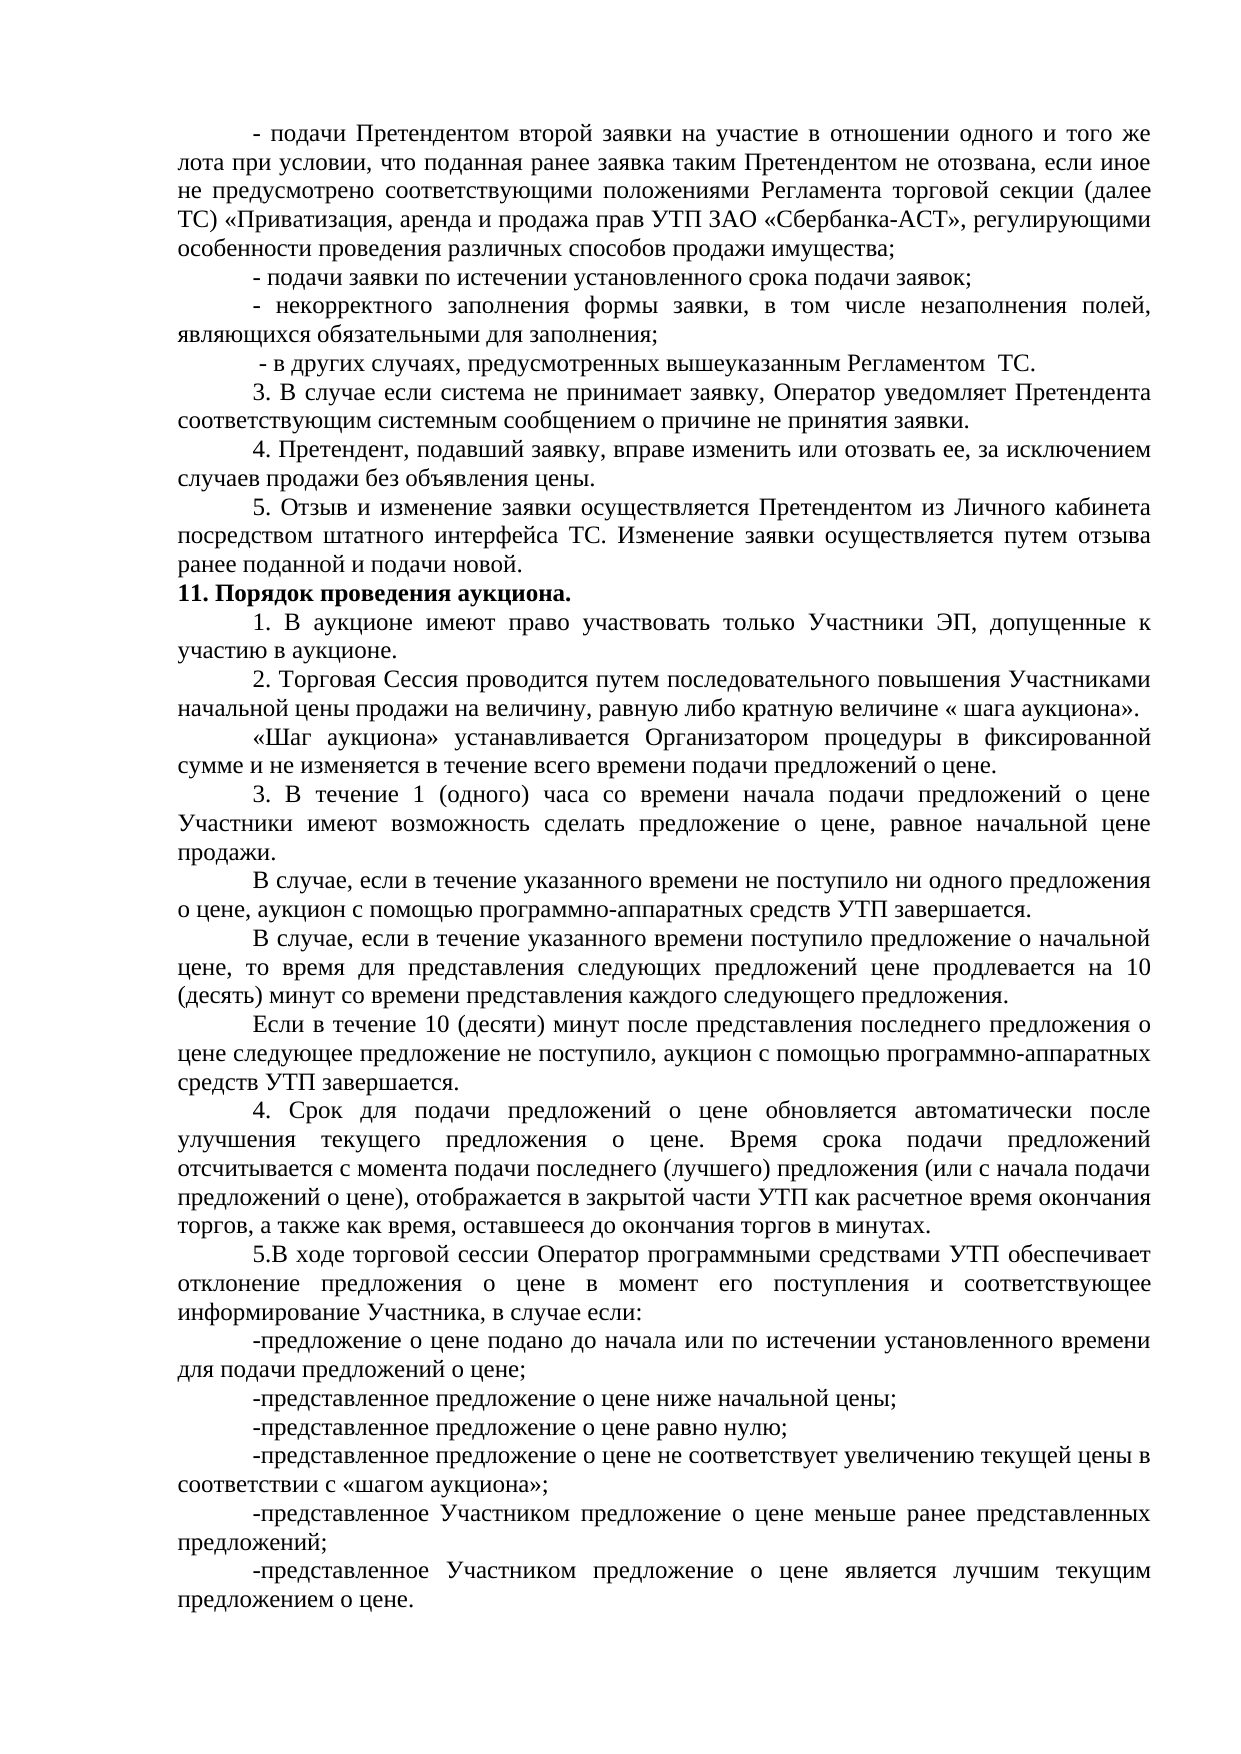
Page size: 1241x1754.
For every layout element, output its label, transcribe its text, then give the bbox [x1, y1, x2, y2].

text -представленное предложение о цене ниже начальной цены; [177, 1383, 1152, 1412]
text 1. В аукционе имеют право участвовать только Участники ЭП, допущенные к участию в аукционе. [177, 607, 1152, 664]
text В случае, если в течение указанного времени не поступило ни одного предложения о цене, аукцион с помощью программно-аппаратных средств УТП завершается. [177, 866, 1152, 923]
text 11. Порядок проведения аукциона. [177, 578, 1152, 607]
text 3. В течение 1 (одного) часа со времени начала подачи предложений о цене Участники имеют возможность сделать предложение о цене, равное начальной цене продажи. [177, 779, 1152, 866]
text - некорректного заполнения формы заявки, в том числе незаполнения полей, являющихся обязательными для заполнения; [177, 291, 1152, 348]
text - подачи Претендентом второй заявки на участие в отношении одного и того же лота при условии, что поданная ранее заявка таким Претендентом не отозвана, если иное не предусмотрено соответствующими положениями Регламента торговой секции (далее ТС) «Приватизация, аренда и продажа прав УТП ЗАО «Сбербанка-АСТ», регулирующими особенности проведения различных способов продажи имущества; [177, 118, 1152, 262]
text Если в течение 10 (десяти) минут после представления последнего предложения о цене следующее предложение не поступило, аукцион с помощью программно-аппаратных средств УТП завершается. [177, 1009, 1152, 1096]
text 3. В случае если система не принимает заявку, Оператор уведомляет Претендента соответствующим системным сообщением о причине не принятия заявки. [177, 377, 1152, 434]
text 4. Претендент, подавший заявку, вправе изменить или отозвать ее, за исключением случаев продажи без объявления цены. [177, 434, 1152, 492]
text «Шаг аукциона» устанавливается Организатором процедуры в фиксированной сумме и не изменяется в течение всего времени подачи предложений о цене. [177, 722, 1152, 779]
text -представленное предложение о цене равно нулю; [177, 1412, 1152, 1441]
text 5. Отзыв и изменение заявки осуществляется Претендентом из Личного кабинета посредством штатного интерфейса ТС. Изменение заявки осуществляется путем отзыва ранее поданной и подачи новой. [177, 492, 1152, 578]
text -представленное Участником предложение о цене является лучшим текущим предложением о цене. [177, 1556, 1152, 1613]
text В случае, если в течение указанного времени поступило предложение о начальной цене, то время для представления следующих предложений цене продлевается на 10 (десять) минут со времени представления каждого следующего предложения. [177, 923, 1152, 1009]
text - в других случаях, предусмотренных вышеуказанным Регламентом ТС. [177, 348, 1152, 377]
text 5.В ходе торговой сессии Оператор программными средствами УТП обеспечивает отклонение предложения о цене в момент его поступления и соответствующее информирование Участника, в случае если: [177, 1239, 1152, 1326]
text -представленное Участником предложение о цене меньше ранее представленных предложений; [177, 1498, 1152, 1556]
text -представленное предложение о цене не соответствует увеличению текущей цены в соответствии с «шагом аукциона»; [177, 1441, 1152, 1498]
text -предложение о цене подано до начала или по истечении установленного времени для подачи предложений о цене; [177, 1326, 1152, 1383]
text - подачи заявки по истечении установленного срока подачи заявок; [177, 262, 1152, 291]
text 2. Торговая Сессия проводится путем последовательного повышения Участниками начальной цены продажи на величину, равную либо кратную величине « шага аукциона». [177, 664, 1152, 722]
text 4. Срок для подачи предложений о цене обновляется автоматически после улучшения текущего предложения о цене. Время срока подачи предложений отсчитывается с момента подачи последнего (лучшего) предложения (или с начала подачи предложений о цене), отображается в закрытой части УТП как расчетное время окончания торгов, а также как время, оставшееся до окончания торгов в минутах. [177, 1096, 1152, 1239]
